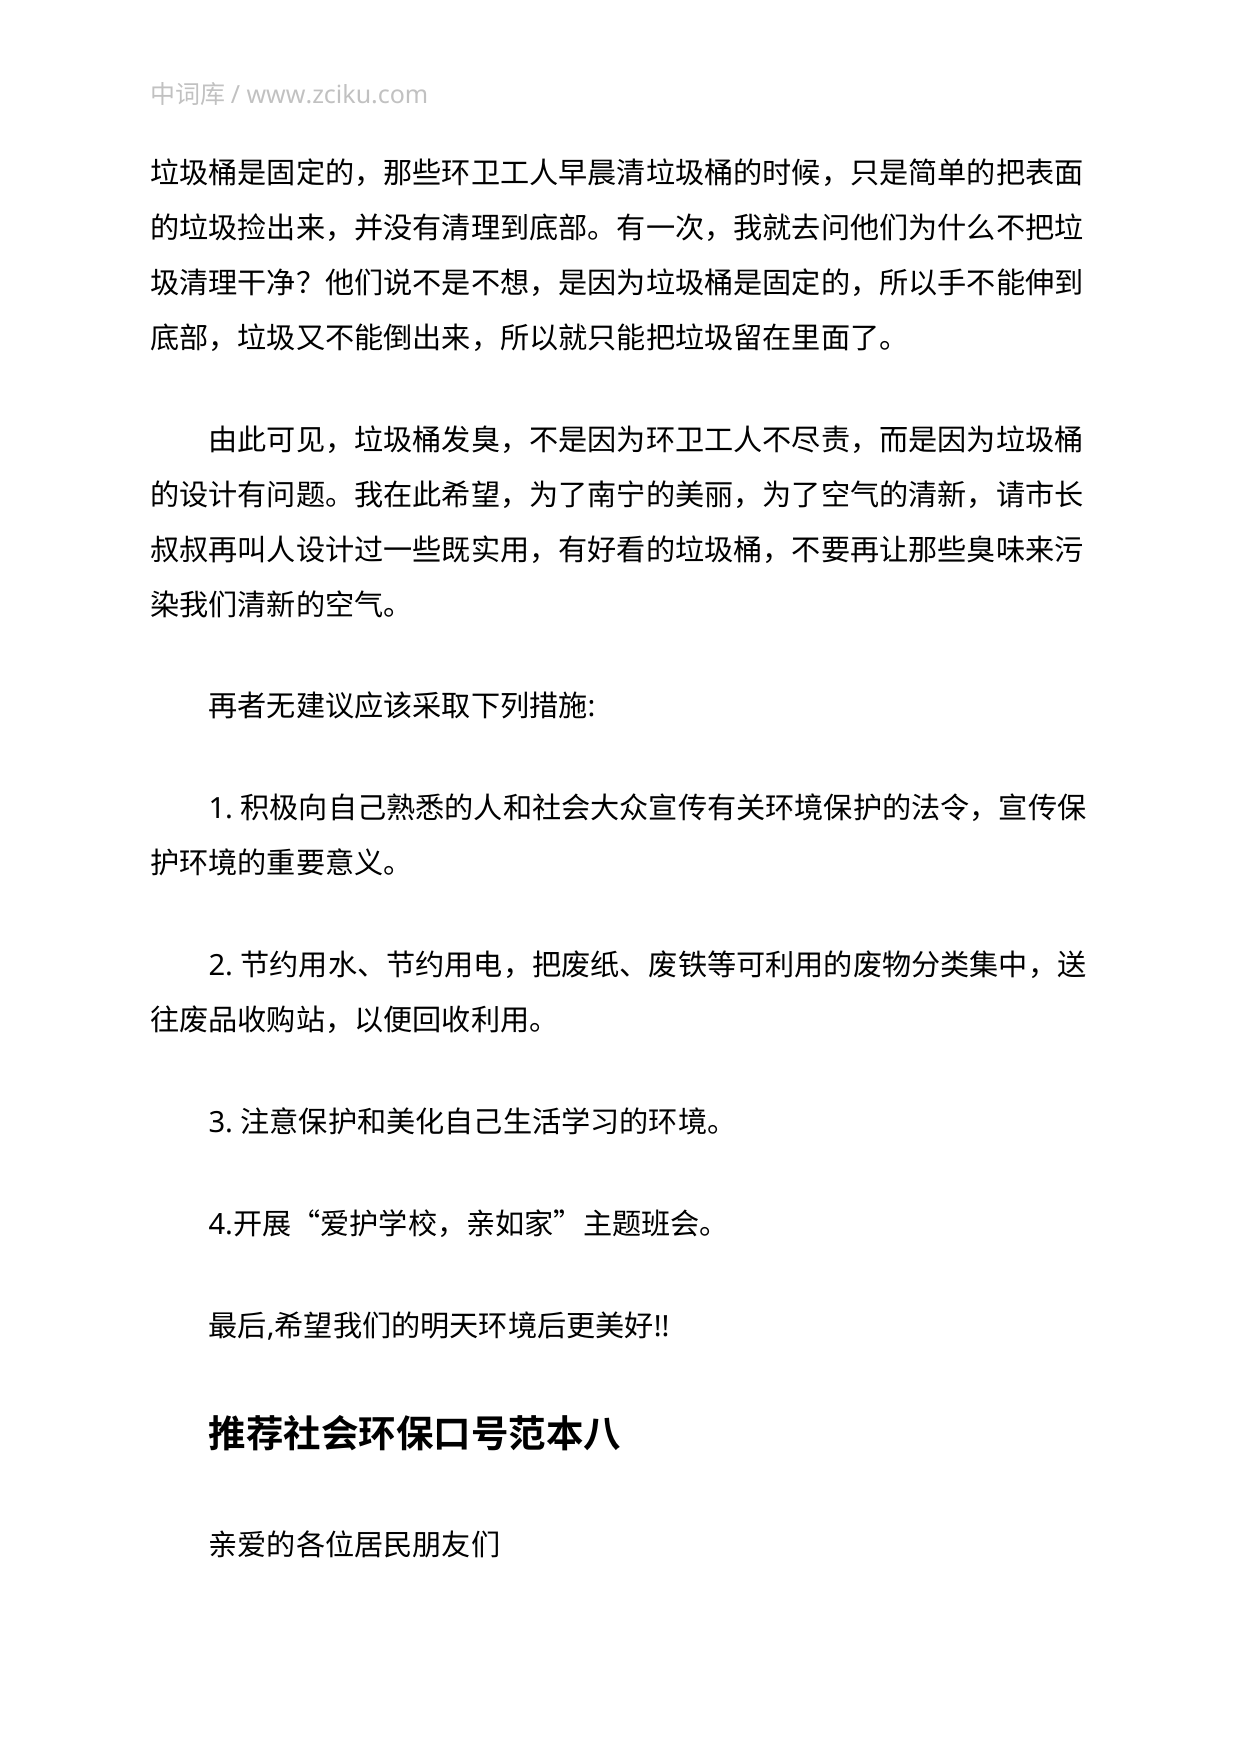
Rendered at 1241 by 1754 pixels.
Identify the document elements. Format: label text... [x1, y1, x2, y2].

text 1. 积极向自己熟悉的人和社会大众宣传有关环境保护的法令，宣传保护环境的重要意义。 [150, 785, 1090, 882]
text 由此可见，垃圾桶发臭，不是因为环卫工人不尽责，而是因为垃圾桶的设计有问题。我在此希望，为了南宁的美丽，为了空气的清新，请市长叔叔再叫人设计过一些既实用，有好看的垃圾桶，不要再让那些臭味来污染我们清新的空气。 [150, 416, 1090, 623]
text 推荐社会环保口号范本八 [150, 1404, 1090, 1459]
text 4.开展“爱护学校，亲如家”主题班会。 [150, 1200, 1090, 1243]
text 最后,希望我们的明天环境后更美好!! [150, 1302, 1090, 1345]
text 亲爱的各位居民朋友们 [150, 1522, 1090, 1564]
text 3. 注意保护和美化自己生活学习的环境。 [150, 1098, 1090, 1141]
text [150, 150, 1090, 357]
text 再者无建议应该采取下列措施: [150, 683, 1090, 725]
text 2. 节约用水、节约用电，把废纸、废铁等可利用的废物分类集中，送往废品收购站，以便回收利用。 [150, 942, 1090, 1039]
